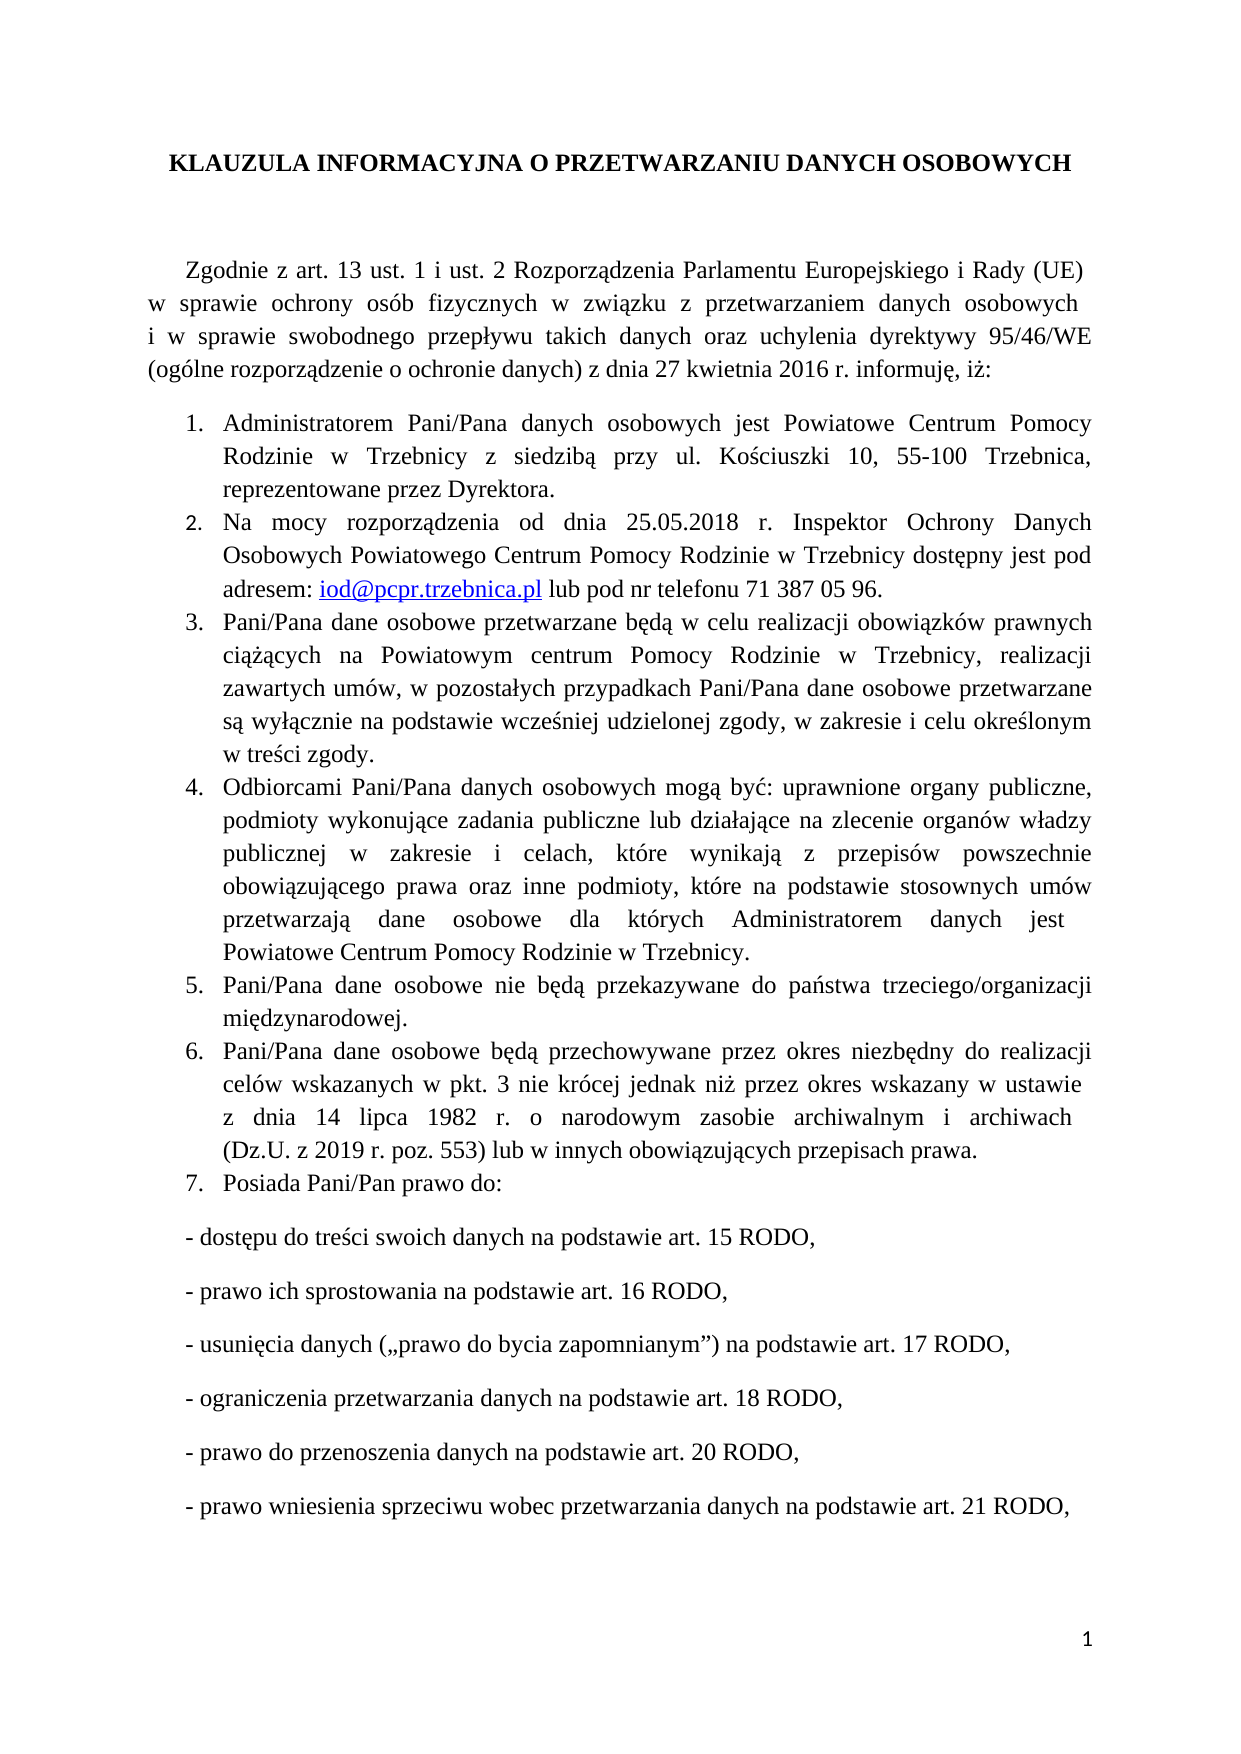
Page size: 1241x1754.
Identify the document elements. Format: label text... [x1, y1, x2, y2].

list Na mocy rozporządzenia od dnia 25.05.2018 r. Inspektor Ochrony Danych Osobowych Powiatowego Centrum Pomocy Rodzinie w Trzebnicy dostępny jest pod adresem: iod@pcpr.trzebnica.pl lub pod nr telefonu 71 387 05 96. [185, 507, 1093, 602]
list Administratorem Pani/Pana danych osobowych jest Powiatowe Centrum Pomocy Rodzinie w Trzebnicy z siedzibą przy ul. Kościuszki 10, 55-100 Trzebnica, reprezentowane przez Dyrektora. [185, 408, 1093, 503]
text - prawo do przenoszenia danych na podstawie art. 20 RODO, [185, 1437, 1093, 1466]
list Pani/Pana dane osobowe będą przechowywane przez okres niezbędny do realizacji celów wskazanych w pkt. 3 nie krócej jednak niż przez okres wskazany w ustawie z dnia 14 lipca 1982 r. o narodowym zasobie archiwalnym i archiwach (Dz.U. z 2019 r. poz. 553) lub w innych obowiązujących przepisach prawa. [185, 1036, 1093, 1164]
text Zgodnie z art. 13 ust. 1 i ust. 2 Rozporządzenia Parlamentu Europejskiego i Rady (UE) w sprawie ochrony osób fizycznych w związku z przetwarzaniem danych osobowych i w sprawie swobodnego przepływu takich danych oraz uchylenia dyrektywy 95/46/WE (ogólne rozporządzenie o ochronie danych) z dnia 27 kwietnia 2016 r. informuję, iż: [148, 255, 1093, 383]
list Pani/Pana dane osobowe nie będą przekazywane do państwa trzeciego/organizacji międzynarodowej. [185, 970, 1093, 1032]
text KLAUZULA INFORMACYJNA O PRZETWARZANIU DANYCH OSOBOWYCH [148, 148, 1093, 176]
text - usunięcia danych („prawo do bycia zapomnianym”) na podstawie art. 17 RODO, [185, 1329, 1093, 1358]
text - ograniczenia przetwarzania danych na podstawie art. 18 RODO, [185, 1383, 1093, 1412]
text - dostępu do treści swoich danych na podstawie art. 15 RODO, [185, 1222, 1093, 1251]
text - prawo ich sprostowania na podstawie art. 16 RODO, [185, 1276, 1093, 1304]
list Odbiorcami Pani/Pana danych osobowych mogą być: uprawnione organy publiczne, podmioty wykonujące zadania publiczne lub działające na zlecenie organów władzy publicznej w zakresie i celach, które wynikają z przepisów powszechnie obowiązującego prawa oraz inne podmioty, które na podstawie stosownych umów przetwarzają dane osobowe dla których Administratorem danych jest Powiatowe Centrum Pomocy Rodzinie w Trzebnicy. [185, 772, 1093, 966]
list Posiada Pani/Pan prawo do: [185, 1168, 1093, 1197]
text - prawo wniesienia sprzeciwu wobec przetwarzania danych na podstawie art. 21 RODO, [185, 1491, 1093, 1520]
list Pani/Pana dane osobowe przetwarzane będą w celu realizacji obowiązków prawnych ciążących na Powiatowym centrum Pomocy Rodzinie w Trzebnicy, realizacji zawartych umów, w pozostałych przypadkach Pani/Pana dane osobowe przetwarzane są wyłącznie na podstawie wcześniej udzielonej zgody, w zakresie i celu określonym w treści zgody. [185, 607, 1093, 767]
